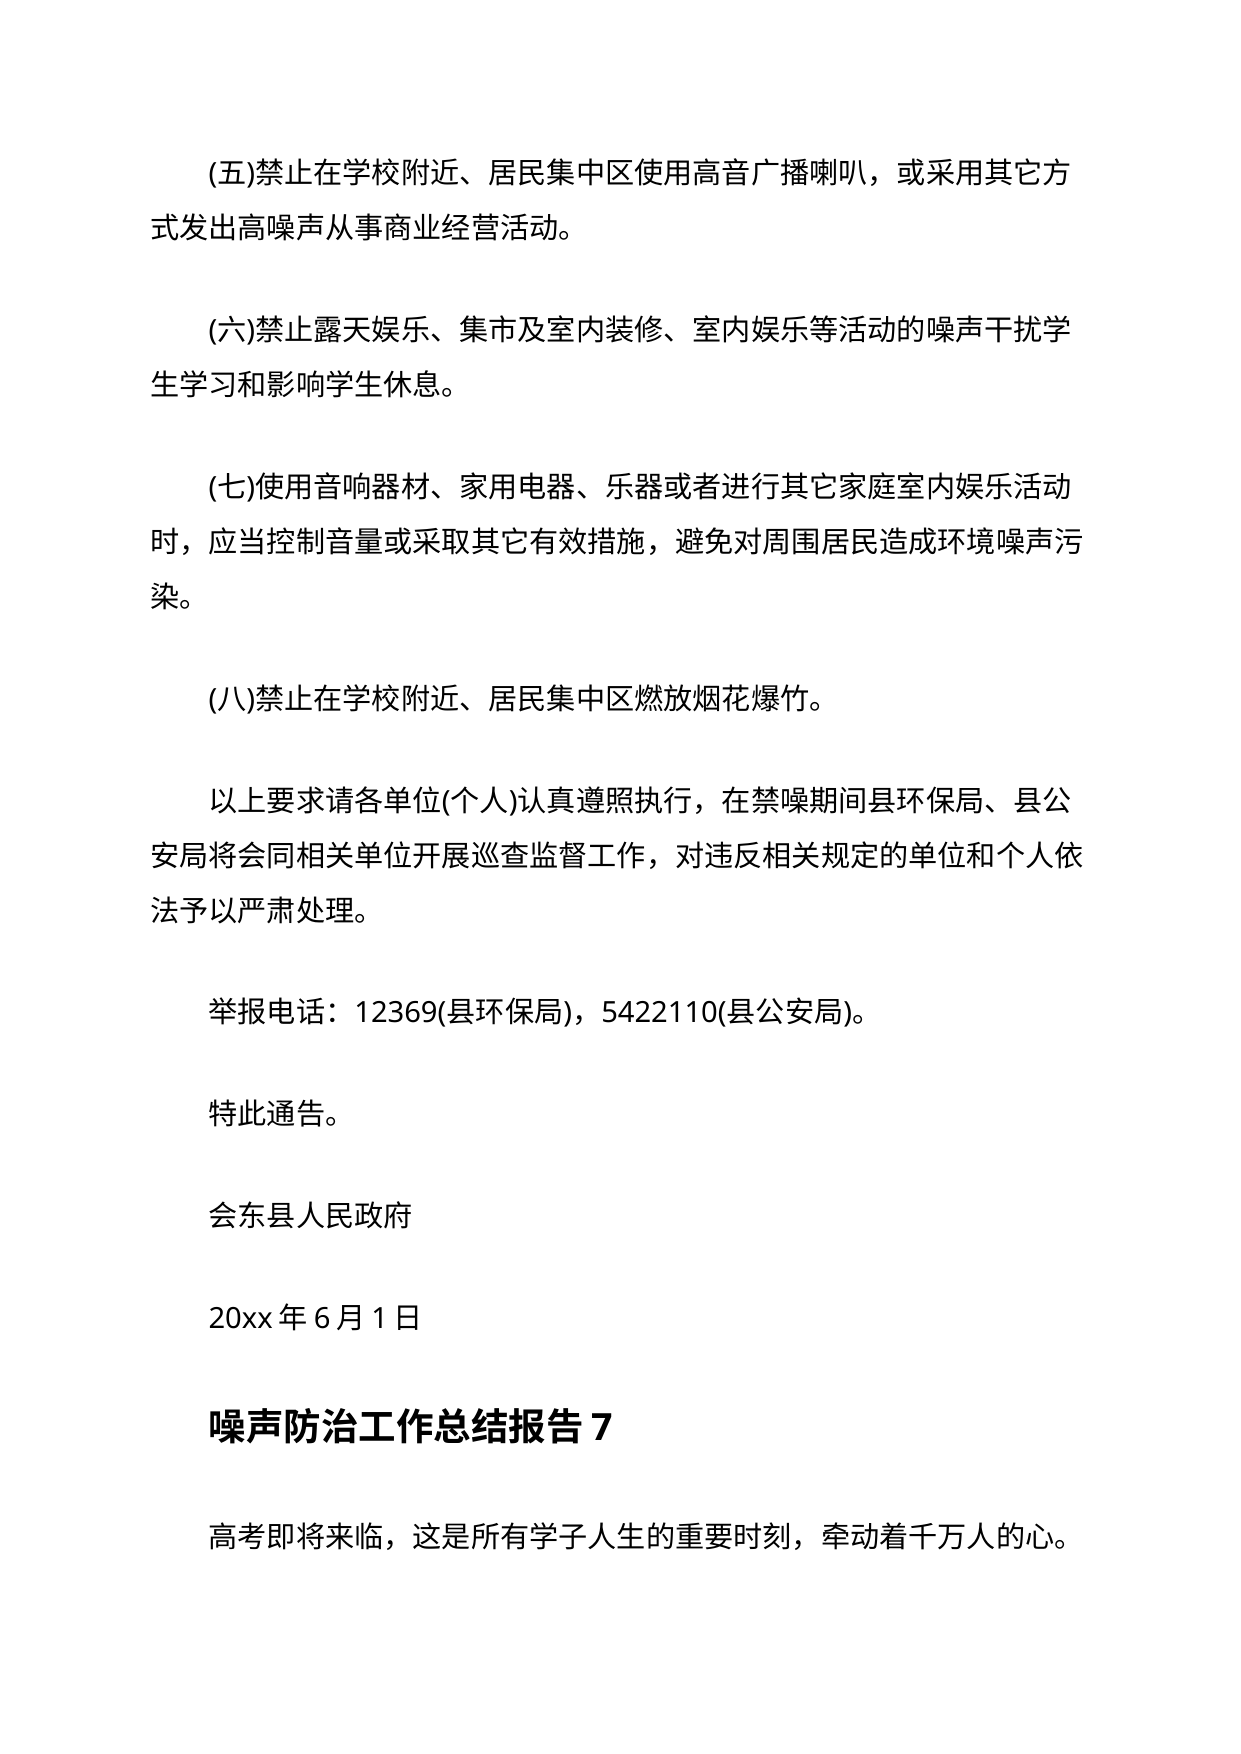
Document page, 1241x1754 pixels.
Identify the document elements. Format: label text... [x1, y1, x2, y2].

text 20xx年6月1日 [150, 1294, 1090, 1337]
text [150, 1514, 1090, 1556]
text 噪声防治工作总结报告7 [150, 1396, 1090, 1451]
text 举报电话：12369(县环保局)，5422110(县公安局)。 [150, 989, 1090, 1031]
text 会东县人民政府 [150, 1193, 1090, 1235]
text 以上要求请各单位(个人)认真遵照执行，在禁噪期间县环保局、县公安局将会同相关单位开展巡查监督工作，对违反相关规定的单位和个人依法予以严肃处理。 [150, 777, 1090, 929]
text (五)禁止在学校附近、居民集中区使用高音广播喇叭，或采用其它方式发出高噪声从事商业经营活动。 [150, 150, 1090, 247]
text (六)禁止露天娱乐、集市及室内装修、室内娱乐等活动的噪声干扰学生学习和影响学生休息。 [150, 307, 1090, 404]
text 特此通告。 [150, 1091, 1090, 1133]
text (八)禁止在学校附近、居民集中区燃放烟花爆竹。 [150, 675, 1090, 718]
text (七)使用音响器材、家用电器、乐器或者进行其它家庭室内娱乐活动时，应当控制音量或采取其它有效措施，避免对周围居民造成环境噪声污染。 [150, 463, 1090, 616]
